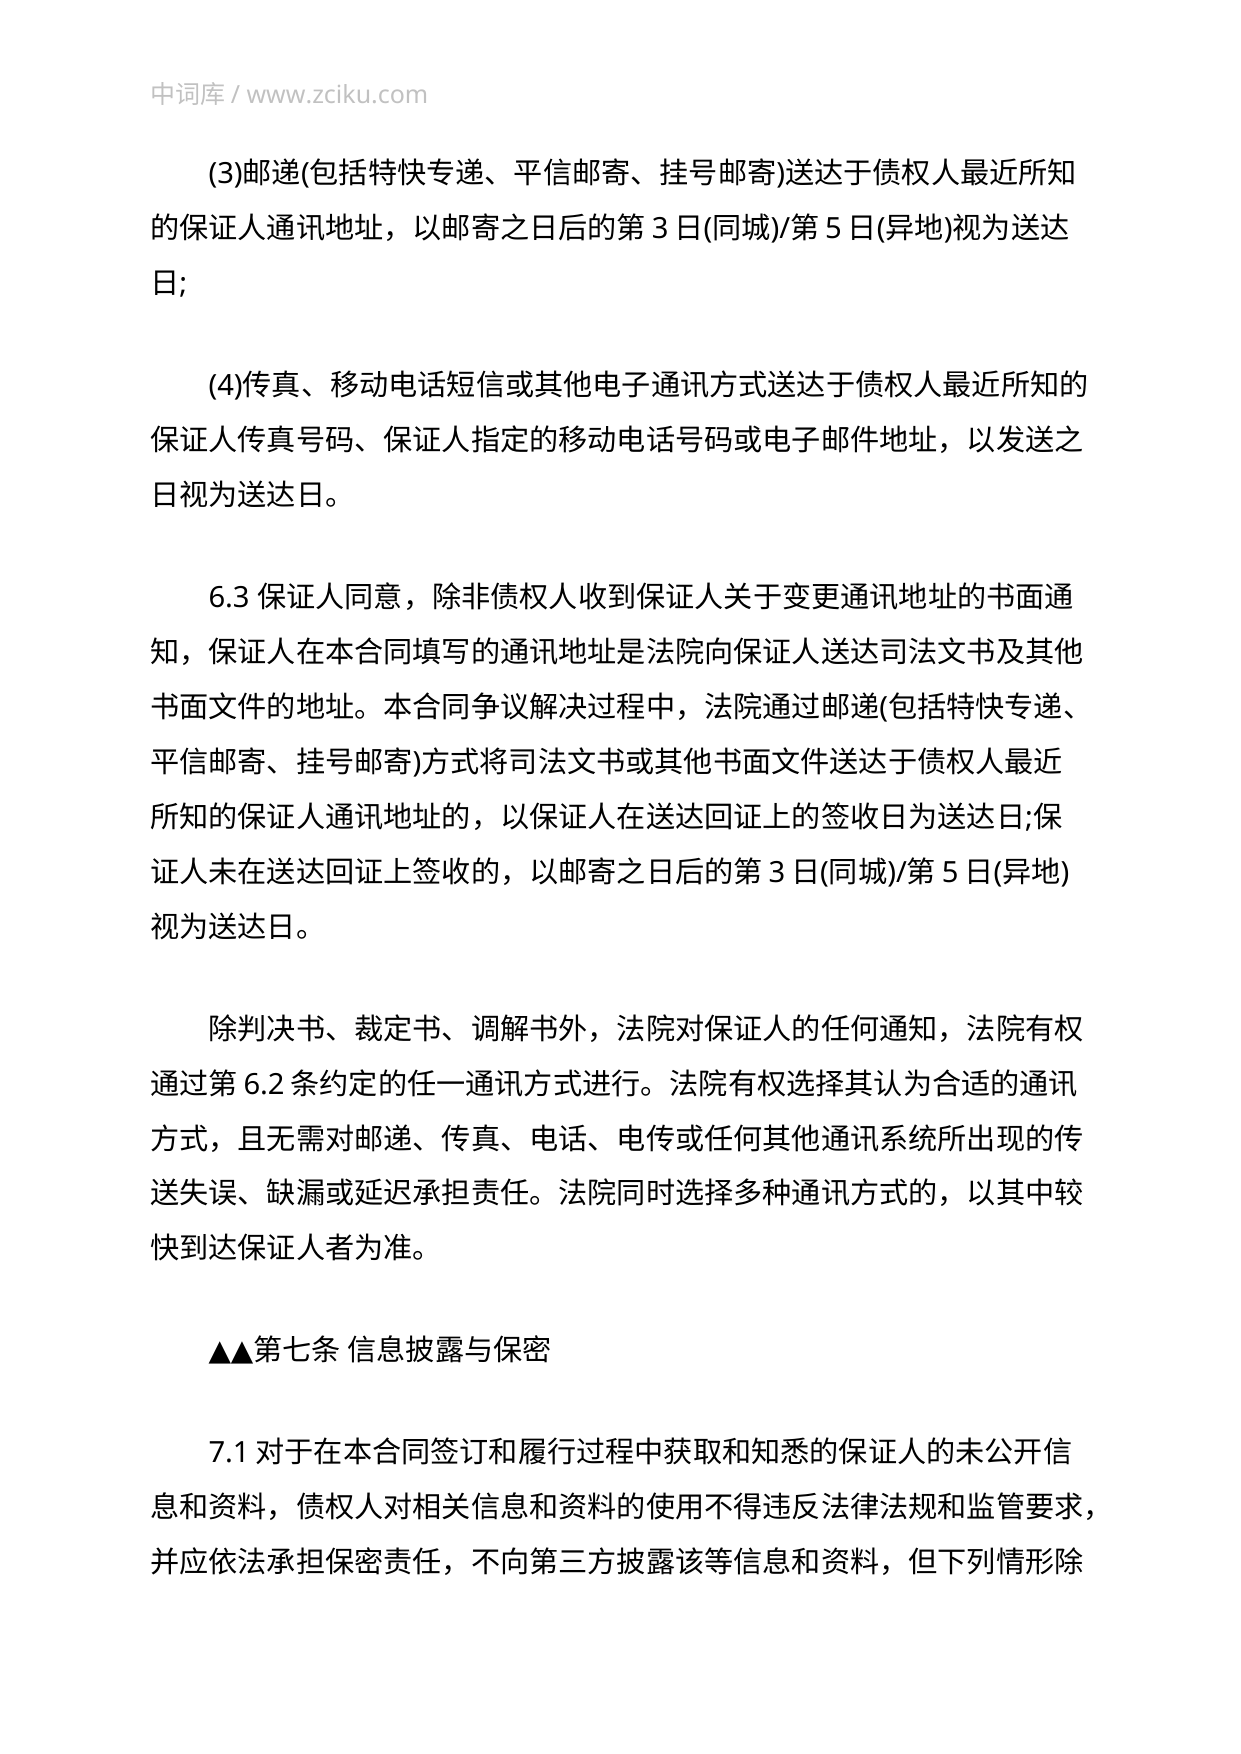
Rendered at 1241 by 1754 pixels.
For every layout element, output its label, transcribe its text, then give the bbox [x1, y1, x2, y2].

text (3)邮递(包括特快专递、平信邮寄、挂号邮寄)送达于债权人最近所知的保证人通讯地址，以邮寄之日后的第3日(同城)/第5日(异地)视为送达日; [150, 150, 1090, 302]
text ▲▲第七条 信息披露与保密 [150, 1327, 1090, 1369]
text 除判决书、裁定书、调解书外，法院对保证人的任何通知，法院有权通过第6.2条约定的任一通讯方式进行。法院有权选择其认为合适的通讯方式，且无需对邮递、传真、电话、电传或任何其他通讯系统所出现的传送失误、缺漏或延迟承担责任。法院同时选择多种通讯方式的，以其中较快到达保证人者为准。 [150, 1005, 1090, 1267]
text 6.3 保证人同意，除非债权人收到保证人关于变更通讯地址的书面通知，保证人在本合同填写的通讯地址是法院向保证人送达司法文书及其他书面文件的地址。本合同争议解决过程中，法院通过邮递(包括特快专递、平信邮寄、挂号邮寄)方式将司法文书或其他书面文件送达于债权人最近所知的保证人通讯地址的，以保证人在送达回证上的签收日为送达日;保证人未在送达回证上签收的，以邮寄之日后的第3日(同城)/第5日(异地)视为送达日。 [150, 574, 1090, 946]
text (4)传真、移动电话短信或其他电子通讯方式送达于债权人最近所知的保证人传真号码、保证人指定的移动电话号码或电子邮件地址，以发送之日视为送达日。 [150, 362, 1090, 514]
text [150, 1429, 1090, 1581]
